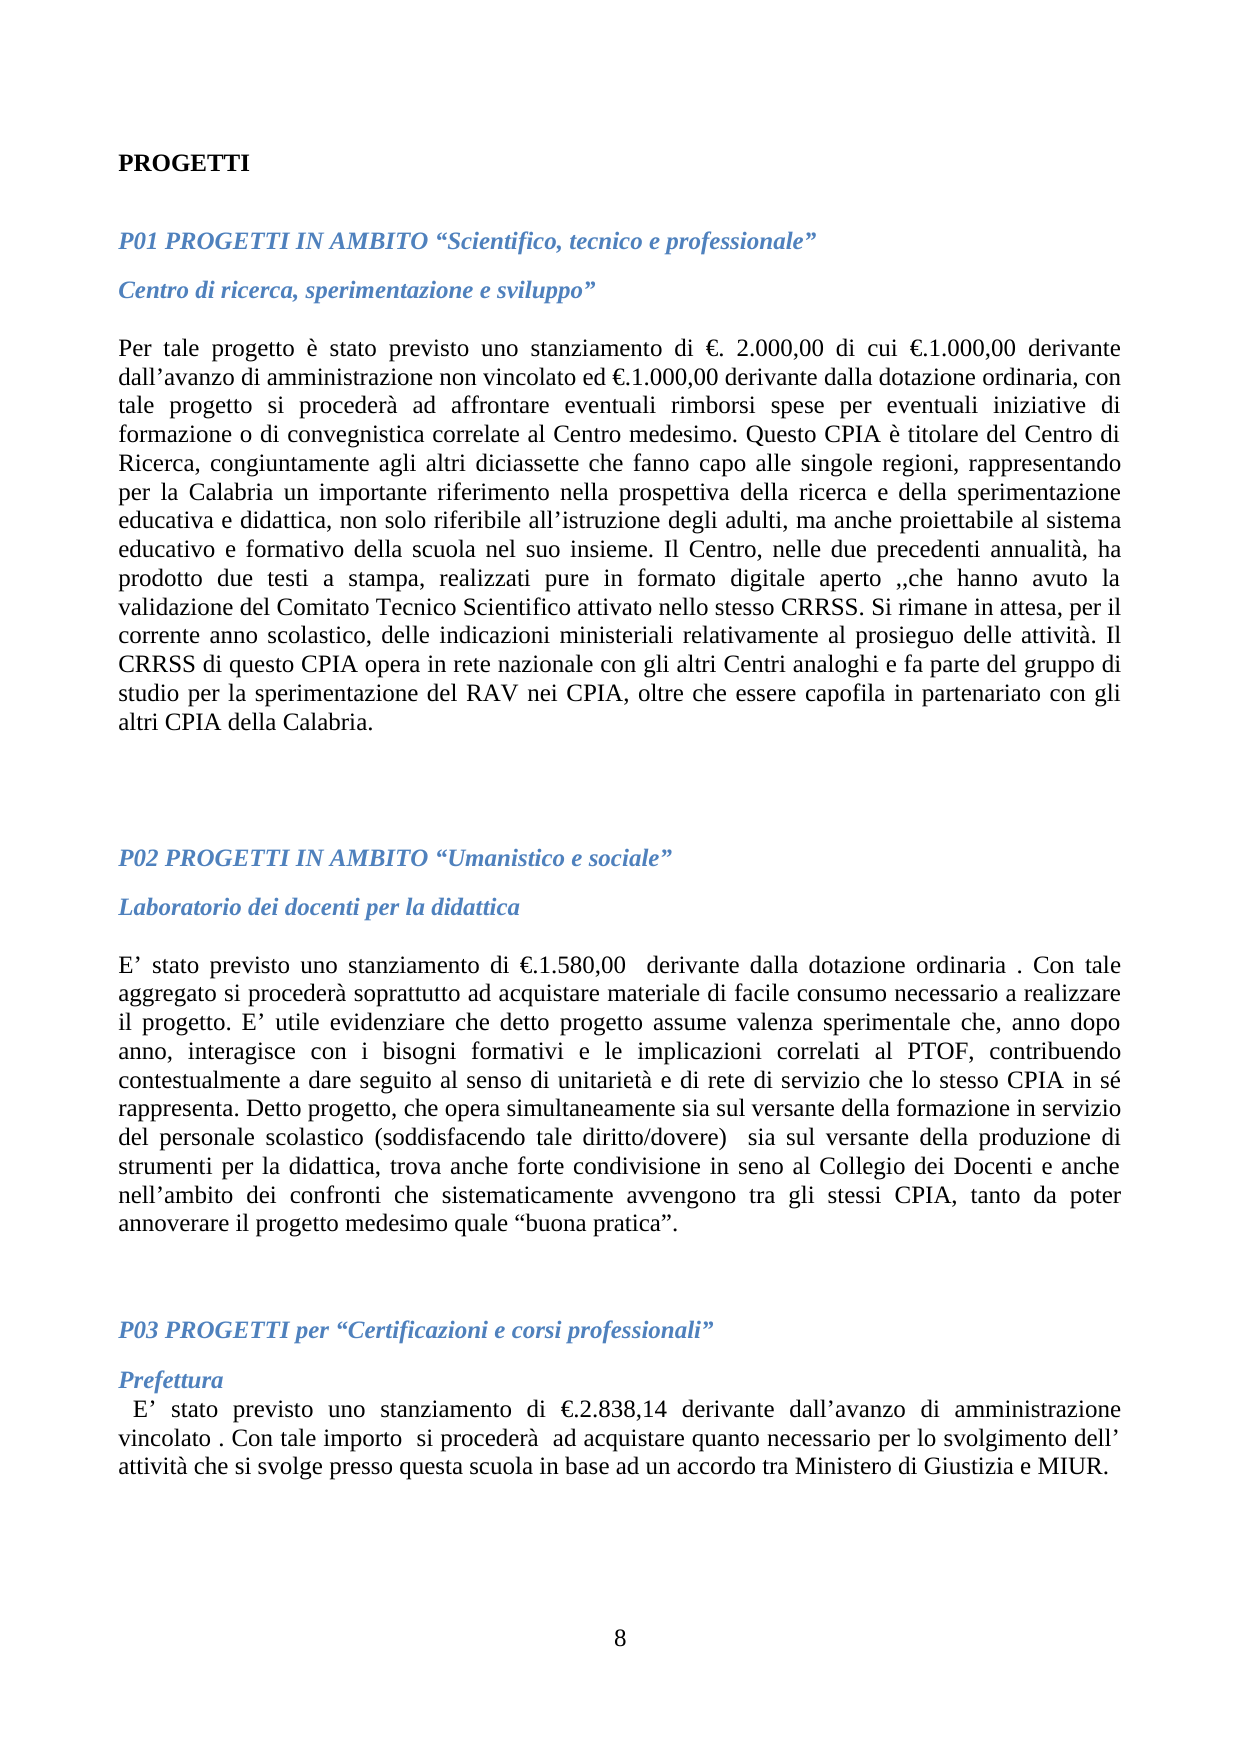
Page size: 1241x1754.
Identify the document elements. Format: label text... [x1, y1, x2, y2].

text PROGETTI [118, 148, 1122, 176]
subtitle P03 PROGETTI per “Certificazioni e corsi professionali” [118, 1316, 1122, 1344]
subtitle Laboratorio dei docenti per la didattica [118, 892, 1122, 921]
text E’ stato previsto uno stanziamento di €.2.838,14 derivante dall’avanzo di amministrazione vincolato . Con tale importo si procederà ad acquistare quanto necessario per lo svolgimento dell’ attività che si svolge presso questa scuola in base ad un accordo tra Ministero di Giustizia e MIUR. [118, 1394, 1122, 1480]
text E’ stato previsto uno stanziamento di €.1.580,00 derivante dalla dotazione ordinaria . Con tale aggregato si procederà soprattutto ad acquistare materiale di facile consumo necessario a realizzare il progetto. E’ utile evidenziare che detto progetto assume valenza sperimentale che, anno dopo anno, interagisce con i bisogni formativi e le implicazioni correlati al PTOF, contribuendo contestualmente a dare seguito al senso di unitarietà e di rete di servizio che lo stesso CPIA in sé rappresenta. Detto progetto, che opera simultaneamente sia sul versante della formazione in servizio del personale scolastico (soddisfacendo tale diritto/dovere) sia sul versante della produzione di strumenti per la didattica, trova anche forte condivisione in seno al Collegio dei Docenti e anche nell’ambito dei confronti che sistematicamente avvengono tra gli stessi CPIA, tanto da poter annoverare il progetto medesimo quale “buona pratica”. [118, 950, 1122, 1237]
text Per tale progetto è stato previsto uno stanziamento di €. 2.000,00 di cui €.1.000,00 derivante dall’avanzo di amministrazione non vincolato ed €.1.000,00 derivante dalla dotazione ordinaria, con tale progetto si procederà ad affrontare eventuali rimborsi spese per eventuali iniziative di formazione o di convegnistica correlate al Centro medesimo. Questo CPIA è titolare del Centro di Ricerca, congiuntamente agli altri diciassette che fanno capo alle singole regioni, rappresentando per la Calabria un importante riferimento nella prospettiva della ricerca e della sperimentazione educativa e didattica, non solo riferibile all’istruzione degli adulti, ma anche proiettabile al sistema educativo e formativo della scuola nel suo insieme. Il Centro, nelle due precedenti annualità, ha prodotto due testi a stampa, realizzati pure in formato digitale aperto ,,che hanno avuto la validazione del Comitato Tecnico Scientifico attivato nello stesso CRRSS. Si rimane in attesa, per il corrente anno scolastico, delle indicazioni ministeriali relativamente al prosieguo delle attività. Il CRRSS di questo CPIA opera in rete nazionale con gli altri Centri analoghi e fa parte del gruppo di studio per la sperimentazione del RAV nei CPIA, oltre che essere capofila in partenariato con gli altri CPIA della Calabria. [118, 333, 1122, 736]
subtitle P02 PROGETTI IN AMBITO “Umanistico e sociale” [118, 843, 1122, 871]
subtitle Prefettura [118, 1365, 1122, 1394]
subtitle P01 PROGETTI IN AMBITO “Scientifico, tecnico e professionale” [118, 226, 1122, 255]
subtitle Centro di ricerca, sperimentazione e sviluppo” [118, 276, 1122, 304]
